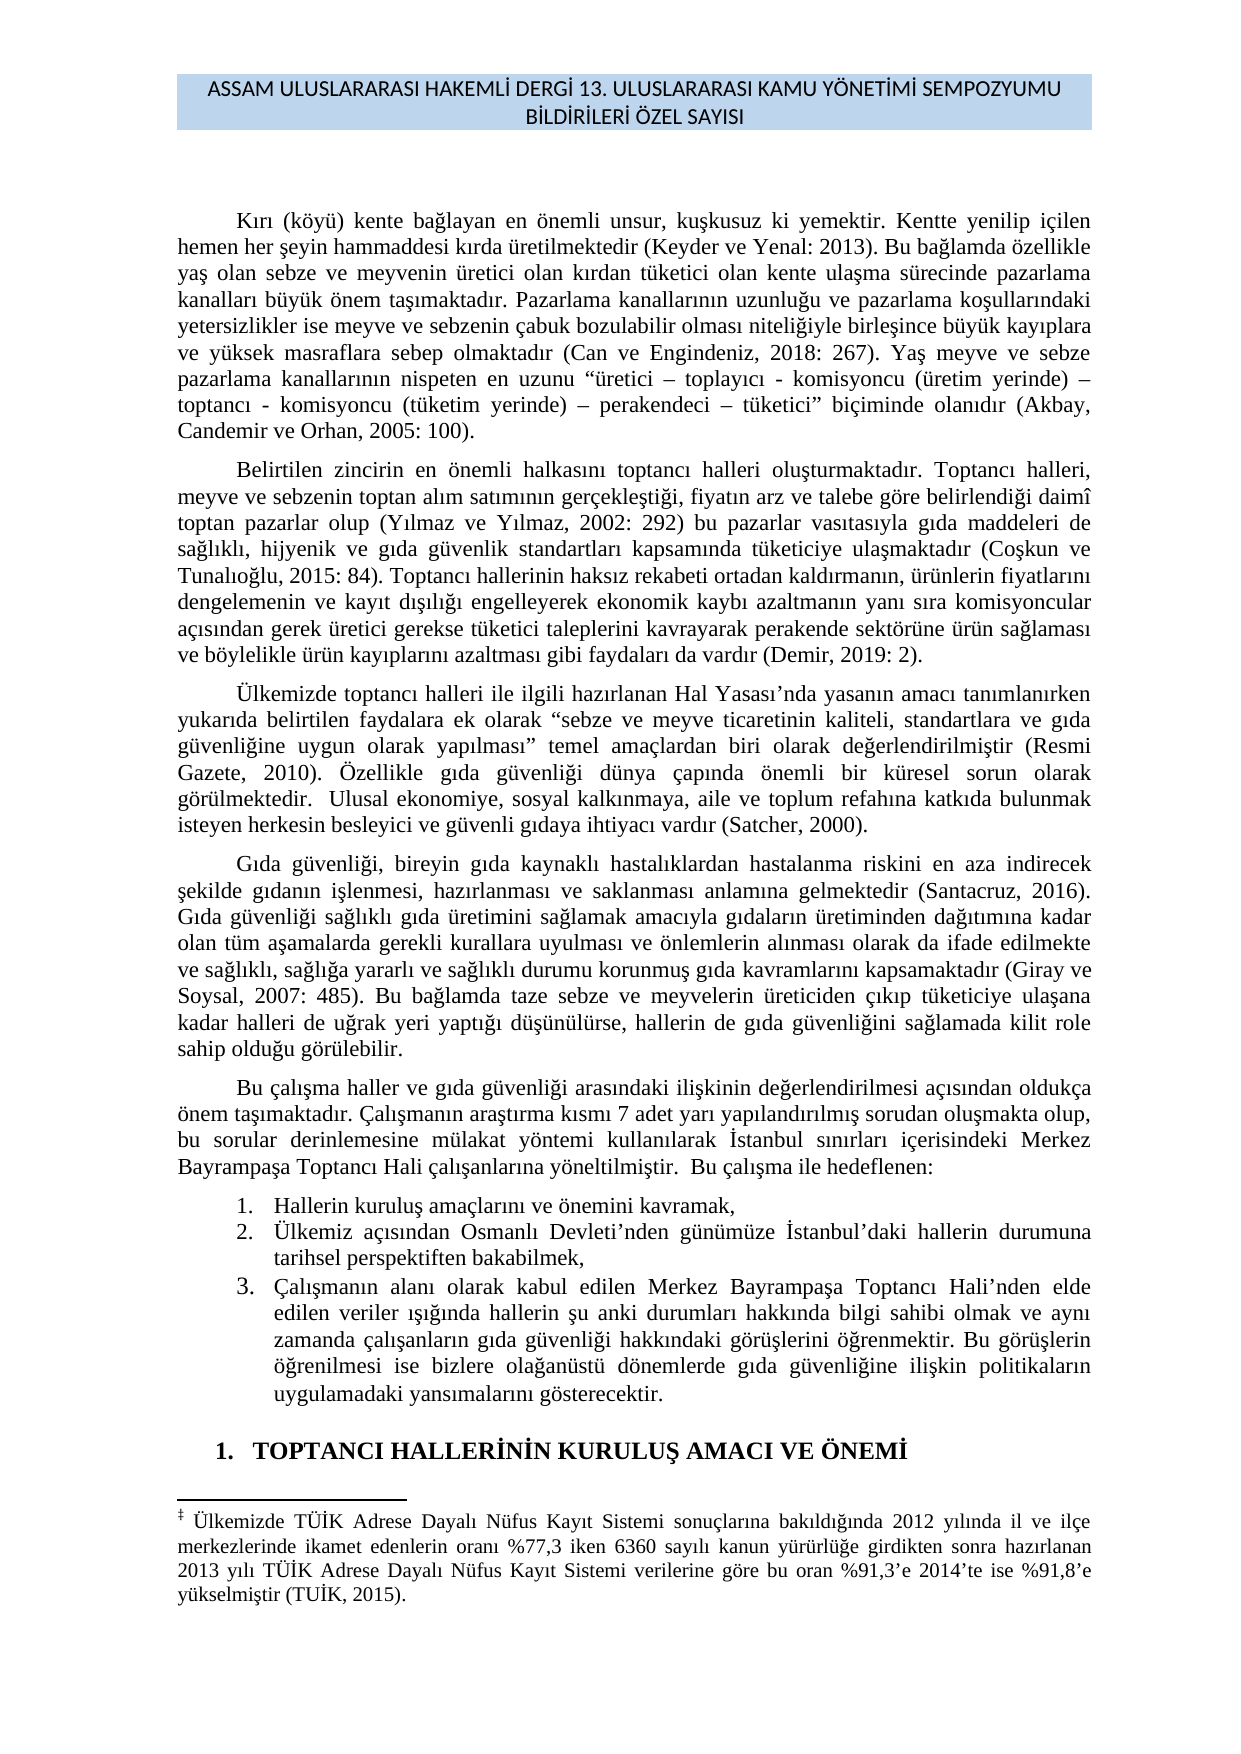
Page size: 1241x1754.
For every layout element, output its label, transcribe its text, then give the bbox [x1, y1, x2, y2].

list TOPTANCI HALLERİNİN KURULUŞ AMACI VE ÖNEMİ [215, 1436, 1092, 1465]
text Bu çalışma haller ve gıda güvenliği arasındaki ilişkinin değerlendirilmesi açısından oldukça önem taşımaktadır. Çalışmanın araştırma kısmı 7 adet yarı yapılandırılmış sorudan oluşmakta olup, bu sorular derinlemesine mülakat yöntemi kullanılarak İstanbul sınırları içerisindeki Merkez Bayrampaşa Toptancı Hali çalışanlarına yöneltilmiştir. Bu çalışma ile hedeflenen: [177, 1074, 1092, 1179]
list Hallerin kuruluş amaçlarını ve önemini kavramak, [236, 1192, 1092, 1218]
list Çalışmanın alanı olarak kabul edilen Merkez Bayrampaşa Toptancı Hali’nden elde edilen veriler ışığında hallerin şu anki durumları hakkında bilgi sahibi olmak ve aynı zamanda çalışanların gıda güvenliği hakkındaki görüşlerini öğrenmektir. Bu görüşlerin öğrenilmesi ise bizlere olağanüstü dönemlerde gıda güvenliğine ilişkin politikaların uygulamadaki yansımalarını gösterecektir. [236, 1271, 1092, 1407]
text Gıda güvenliği, bireyin gıda kaynaklı hastalıklardan hastalanma riskini en aza indirecek şekilde gıdanın işlenmesi, hazırlanması ve saklanması anlamına gelmektedir (Santacruz, 2016). Gıda güvenliği sağlıklı gıda üretimini sağlamak amacıyla gıdaların üretiminden dağıtımına kadar olan tüm aşamalarda gerekli kurallara uyulması ve önlemlerin alınması olarak da ifade edilmekte ve sağlıklı, sağlığa yararlı ve sağlıklı durumu korunmuş gıda kavramlarını kapsamaktadır (Giray ve Soysal, 2007: 485). Bu bağlamda taze sebze ve meyvelerin üreticiden çıkıp tüketiciye ulaşana kadar halleri de uğrak yeri yaptığı düşünülürse, hallerin de gıda güvenliğini sağlamada kilit role sahip olduğu görülebilir. [177, 850, 1092, 1061]
text Belirtilen zincirin en önemli halkasını toptancı halleri oluşturmaktadır. Toptancı halleri, meyve ve sebzenin toptan alım satımının gerçekleştiği, fiyatın arz ve talebe göre belirlendiği daimî toptan pazarlar olup (Yılmaz ve Yılmaz, 2002: 292) bu pazarlar vasıtasıyla gıda maddeleri de sağlıklı, hijyenik ve gıda güvenlik standartları kapsamında tüketiciye ulaşmaktadır (Coşkun ve Tunalıoğlu, 2015: 84). Toptancı hallerinin haksız rekabeti ortadan kaldırmanın, ürünlerin fiyatlarını dengelemenin ve kayıt dışılığı engelleyerek ekonomik kaybı azaltmanın yanı sıra komisyoncular açısından gerek üretici gerekse tüketici taleplerini kavrayarak perakende sektörüne ürün sağlaması ve böylelikle ürün kayıplarını azaltması gibi faydaları da vardır (Demir, 2019: 2). [177, 456, 1092, 667]
list Ülkemiz açısından Osmanlı Devleti’nden günümüze İstanbul’daki hallerin durumuna tarihsel perspektiften bakabilmek, [236, 1218, 1092, 1271]
text Ülkemizde toptancı halleri ile ilgili hazırlanan Hal Yasası’nda yasanın amacı tanımlanırken yukarıda belirtilen faydalara ek olarak “sebze ve meyve ticaretinin kaliteli, standartlara ve gıda güvenliğine uygun olarak yapılması” temel amaçlardan biri olarak değerlendirilmiştir (Resmi Gazete, 2010). Özellikle gıda güvenliği dünya çapında önemli bir küresel sorun olarak görülmektedir. Ulusal ekonomiye, sosyal kalkınmaya, aile ve toplum refahına katkıda bulunmak isteyen herkesin besleyici ve güvenli gıdaya ihtiyacı vardır (Satcher, 2000). [177, 680, 1092, 838]
text Kırı (köyü) kente bağlayan en önemli unsur, kuşkusuz ki yemektir. Kentte yenilip içilen hemen her şeyin hammaddesi kırda üretilmektedir (Keyder ve Yenal: 2013). Bu bağlamda özellikle yaş olan sebze ve meyvenin üretici olan kırdan tüketici olan kente ulaşma sürecinde pazarlama kanalları büyük önem taşımaktadır. Pazarlama kanallarının uzunluğu ve pazarlama koşullarındaki yetersizlikler ise meyve ve sebzenin çabuk bozulabilir olması niteliğiyle birleşince büyük kayıplara ve yüksek masraflara sebep olmaktadır (Can ve Engindeniz, 2018: 267). Yaş meyve ve sebze pazarlama kanallarının nispeten en uzunu “üretici – toplayıcı - komisyoncu (üretim yerinde) – toptancı - komisyoncu (tüketim yerinde) – perakendeci – tüketici” biçiminde olanıdır (Akbay, Candemir ve Orhan, 2005: 100). [177, 207, 1092, 444]
